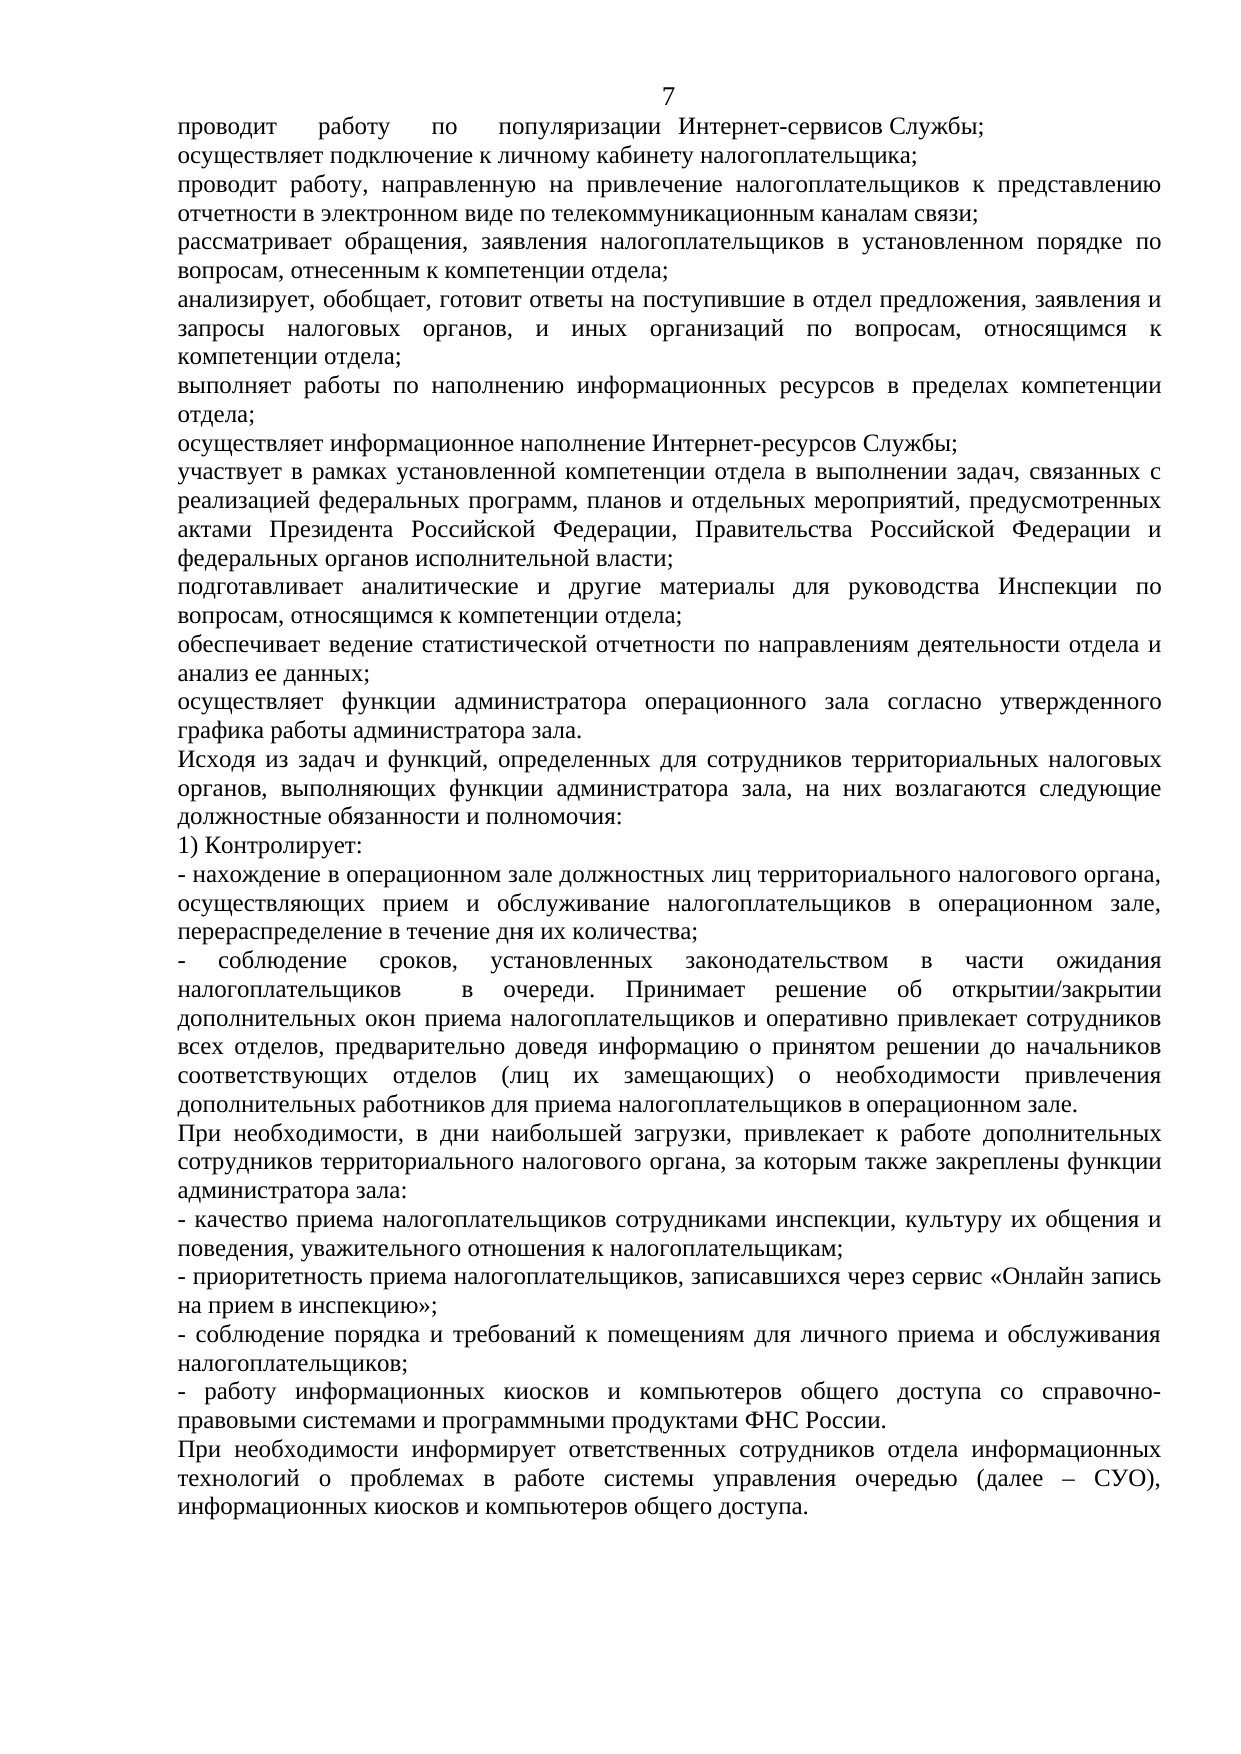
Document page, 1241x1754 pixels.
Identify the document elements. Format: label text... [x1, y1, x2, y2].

subtitle - соблюдение сроков, установленных законодательством в части ожидания налогоплательщиков в очереди. Принимает решение об открытии/закрытии дополнительных окон приема налогоплательщиков и оперативно привлекает сотрудников всех отделов, предварительно доведя информацию о принятом решении до начальников соответствующих отделов (лиц их замещающих) о необходимости привлечения дополнительных работников для приема налогоплательщиков в операционном зале. [177, 945, 1162, 1118]
subtitle подготавливает аналитические и другие материалы для руководства Инспекции по вопросам, относящимся к компетенции отдела; [177, 571, 1162, 629]
subtitle участвует в рамках установленной компетенции отдела в выполнении задач, связанных с реализацией федеральных программ, планов и отдельных мероприятий, предусмотренных актами Президента Российской Федерации, Правительства Российской Федерации и федеральных органов исполнительной власти; [177, 456, 1162, 571]
subtitle рассматривает обращения, заявления налогоплательщиков в установленном порядке по вопросам, отнесенным к компетенции отдела; [177, 226, 1162, 284]
subtitle - соблюдение порядка и требований к помещениям для личного приема и обслуживания налогоплательщиков; [177, 1319, 1162, 1376]
subtitle 1) Контролирует: [177, 830, 1162, 859]
subtitle осуществляет информационное наполнение Интернет-ресурсов Службы; [177, 428, 1162, 456]
subtitle обеспечивает ведение статистической отчетности по направлениям деятельности отдела и анализ ее данных; [177, 629, 1162, 686]
subtitle проводит работу, направленную на привлечение налогоплательщиков к представлению отчетности в электронном виде по телекоммуникационным каналам связи; [177, 169, 1162, 226]
subtitle - работу информационных киосков и компьютеров общего доступа со справочно-правовыми системами и программными продуктами ФНС России. [177, 1376, 1162, 1434]
subtitle Исходя из задач и функций, определенных для сотрудников территориальных налоговых органов, выполняющих функции администратора зала, на них возлагаются следующие должностные обязанности и полномочия: [177, 744, 1162, 830]
subtitle проводит работу по популяризации Интернет-сервисов Службы; [177, 111, 1162, 140]
subtitle анализирует, обобщает, готовит ответы на поступившие в отдел предложения, заявления и запросы налоговых органов, и иных организаций по вопросам, относящимся к компетенции отдела; [177, 284, 1162, 370]
subtitle осуществляет функции администратора операционного зала согласно утвержденного графика работы администратора зала. [177, 686, 1162, 744]
subtitle - приоритетность приема налогоплательщиков, записавшихся через сервис «Онлайн запись на прием в инспекцию»; [177, 1261, 1162, 1319]
subtitle - качество приема налогоплательщиков сотрудниками инспекции, культуру их общения и поведения, уважительного отношения к налогоплательщикам; [177, 1204, 1162, 1261]
subtitle - нахождение в операционном зале должностных лиц территориального налогового органа, осуществляющих прием и обслуживание налогоплательщиков в операционном зале, перераспределение в течение дня их количества; [177, 859, 1162, 945]
subtitle При необходимости, в дни наибольшей загрузки, привлекает к работе дополнительных сотрудников территориального налогового органа, за которым также закреплены функции администратора зала: [177, 1118, 1162, 1204]
subtitle При необходимости информирует ответственных сотрудников отдела информационных технологий о проблемах в работе системы управления очередью (далее – СУО), информационных киосков и компьютеров общего доступа. [177, 1434, 1162, 1520]
subtitle осуществляет подключение к личному кабинету налогоплательщика; [177, 140, 1162, 169]
subtitle выполняет работы по наполнению информационных ресурсов в пределах компетенции отдела; [177, 370, 1162, 428]
